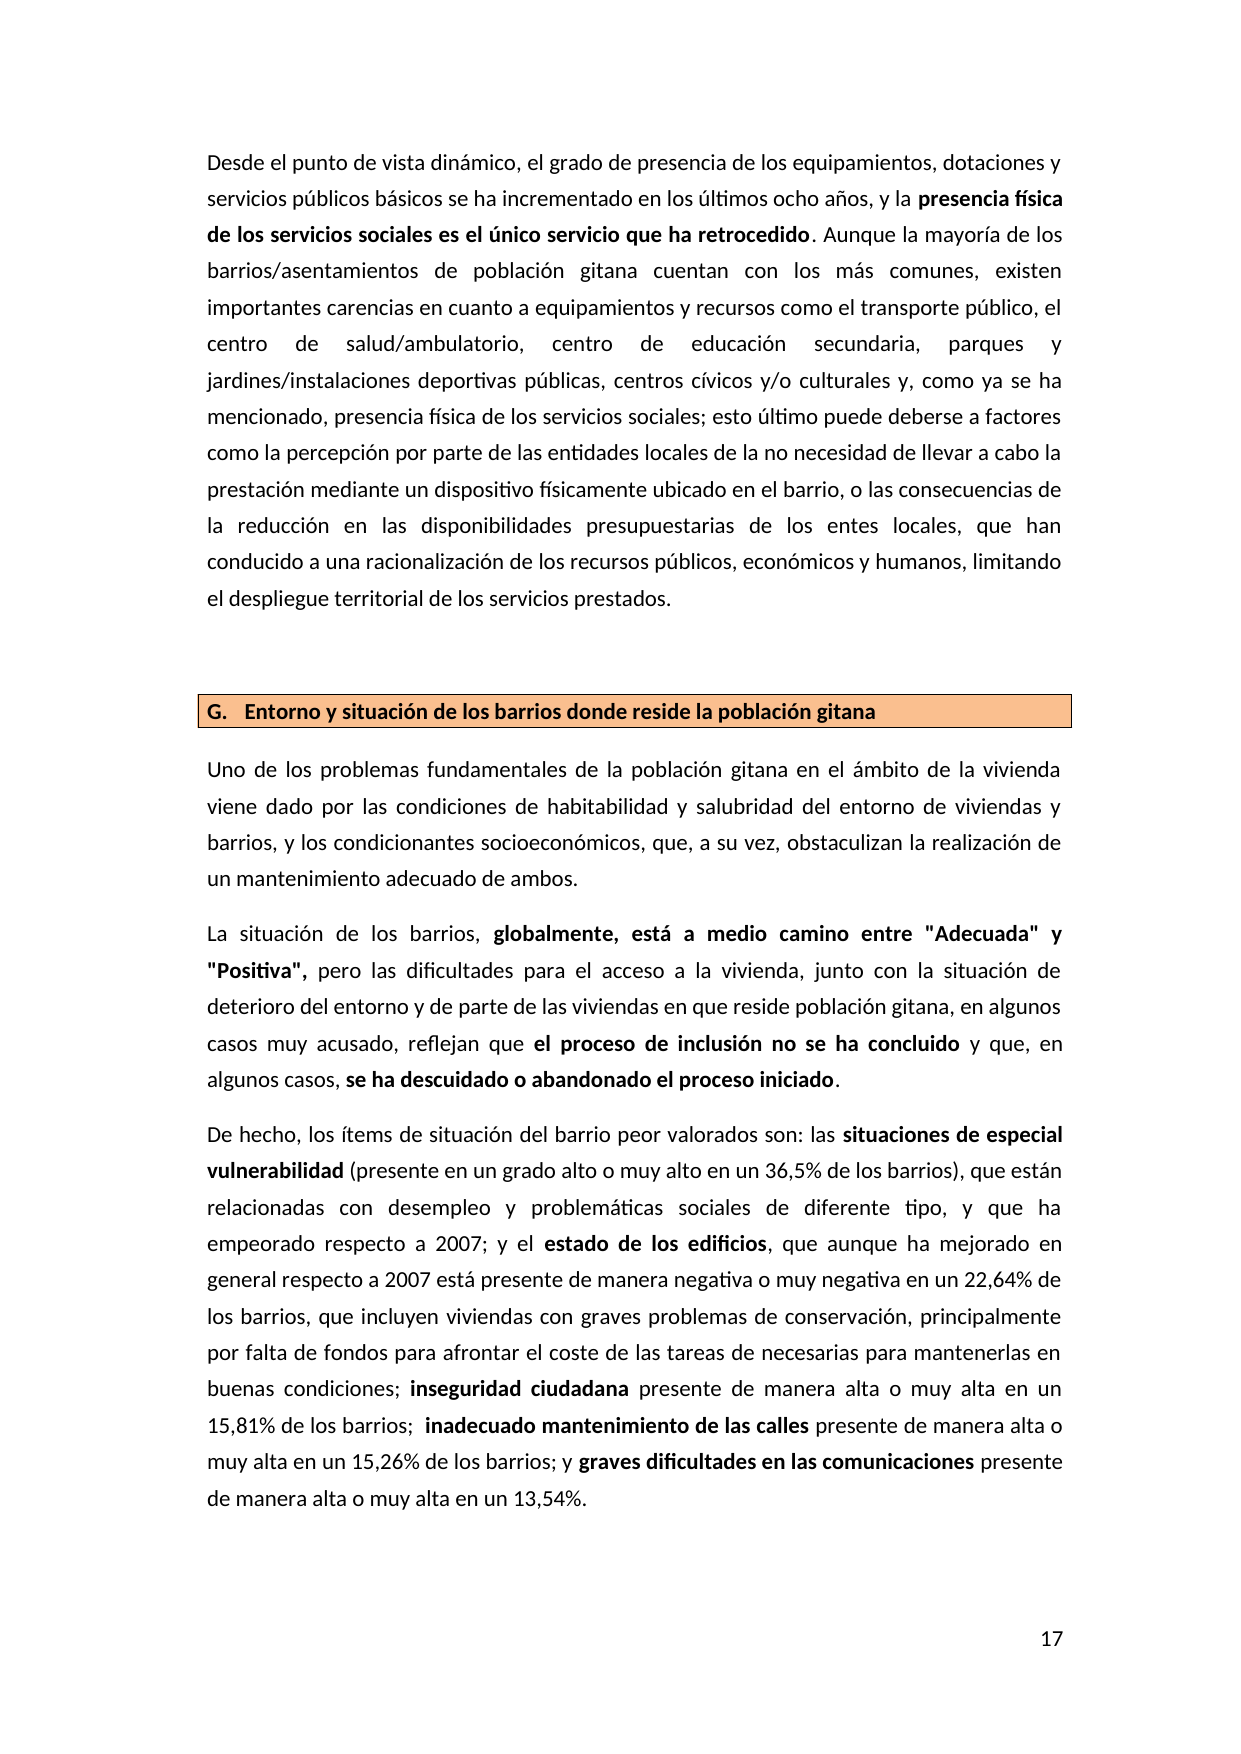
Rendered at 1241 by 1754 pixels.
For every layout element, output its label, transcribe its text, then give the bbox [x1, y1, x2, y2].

list Desde el punto de vista dinámico, el grado de presencia de los equipamientos, dotaciones y servicios públicos básicos se ha incrementado en los últimos ocho años, y la presencia física de los servicios sociales es el único servicio que ha retrocedido. Aunque la mayoría de los barrios/asentamientos de población gitana cuentan con los más comunes, existen importantes carencias en cuanto a equipamientos y recursos como el transporte público, el centro de salud/ambulatorio, centro de educación secundaria, parques y jardines/instalaciones deportivas públicas, centros cívicos y/o culturales y, como ya se ha mencionado, presencia física de los servicios sociales; esto último puede deberse a factores como la percepción por parte de las entidades locales de la no necesidad de llevar a cabo la prestación mediante un dispositivo físicamente ubicado en el barrio, o las consecuencias de la reducción en las disponibilidades presupuestarias de los entes locales, que han conducido a una racionalización de los recursos públicos, económicos y humanos, limitando el despliegue territorial de los servicios prestados. [207, 148, 1063, 612]
list Uno de los problemas fundamentales de la población gitana en el ámbito de la vivienda viene dado por las condiciones de habitabilidad y salubridad del entorno de viviendas y barrios, y los condicionantes socioeconómicos, que, a su vez, obstaculizan la realización de un mantenimiento adecuado de ambos. [207, 755, 1063, 892]
list La situación de los barrios, globalmente, está a medio camino entre "Adecuada" y "Positiva", pero las dificultades para el acceso a la vivienda, junto con la situación de deterioro del entorno y de parte de las viviendas en que reside población gitana, en algunos casos muy acusado, reflejan que el proceso de inclusión no se ha concluido y que, en algunos casos, se ha descuidado o abandonado el proceso iniciado. [207, 919, 1063, 1093]
list De hecho, los ítems de situación del barrio peor valorados son: las situaciones de especial vulnerabilidad (presente en un grado alto o muy alto en un 36,5% de los barrios), que están relacionadas con desempleo y problemáticas sociales de diferente tipo, y que ha empeorado respecto a 2007; y el estado de los edificios, que aunque ha mejorado en general respecto a 2007 está presente de manera negativa o muy negativa en un 22,64% de los barrios, que incluyen viviendas con graves problemas de conservación, principalmente por falta de fondos para afrontar el coste de las tareas de necesarias para mantenerlas en buenas condiciones; inseguridad ciudadana presente de manera alta o muy alta en un 15,81% de los barrios; inadecuado mantenimiento de las calles presente de manera alta o muy alta en un 15,26% de los barrios; y graves dificultades en las comunicaciones presente de manera alta o muy alta en un 13,54%. [207, 1120, 1063, 1512]
list Entorno y situación de los barrios donde reside la población gitana [199, 695, 1071, 727]
